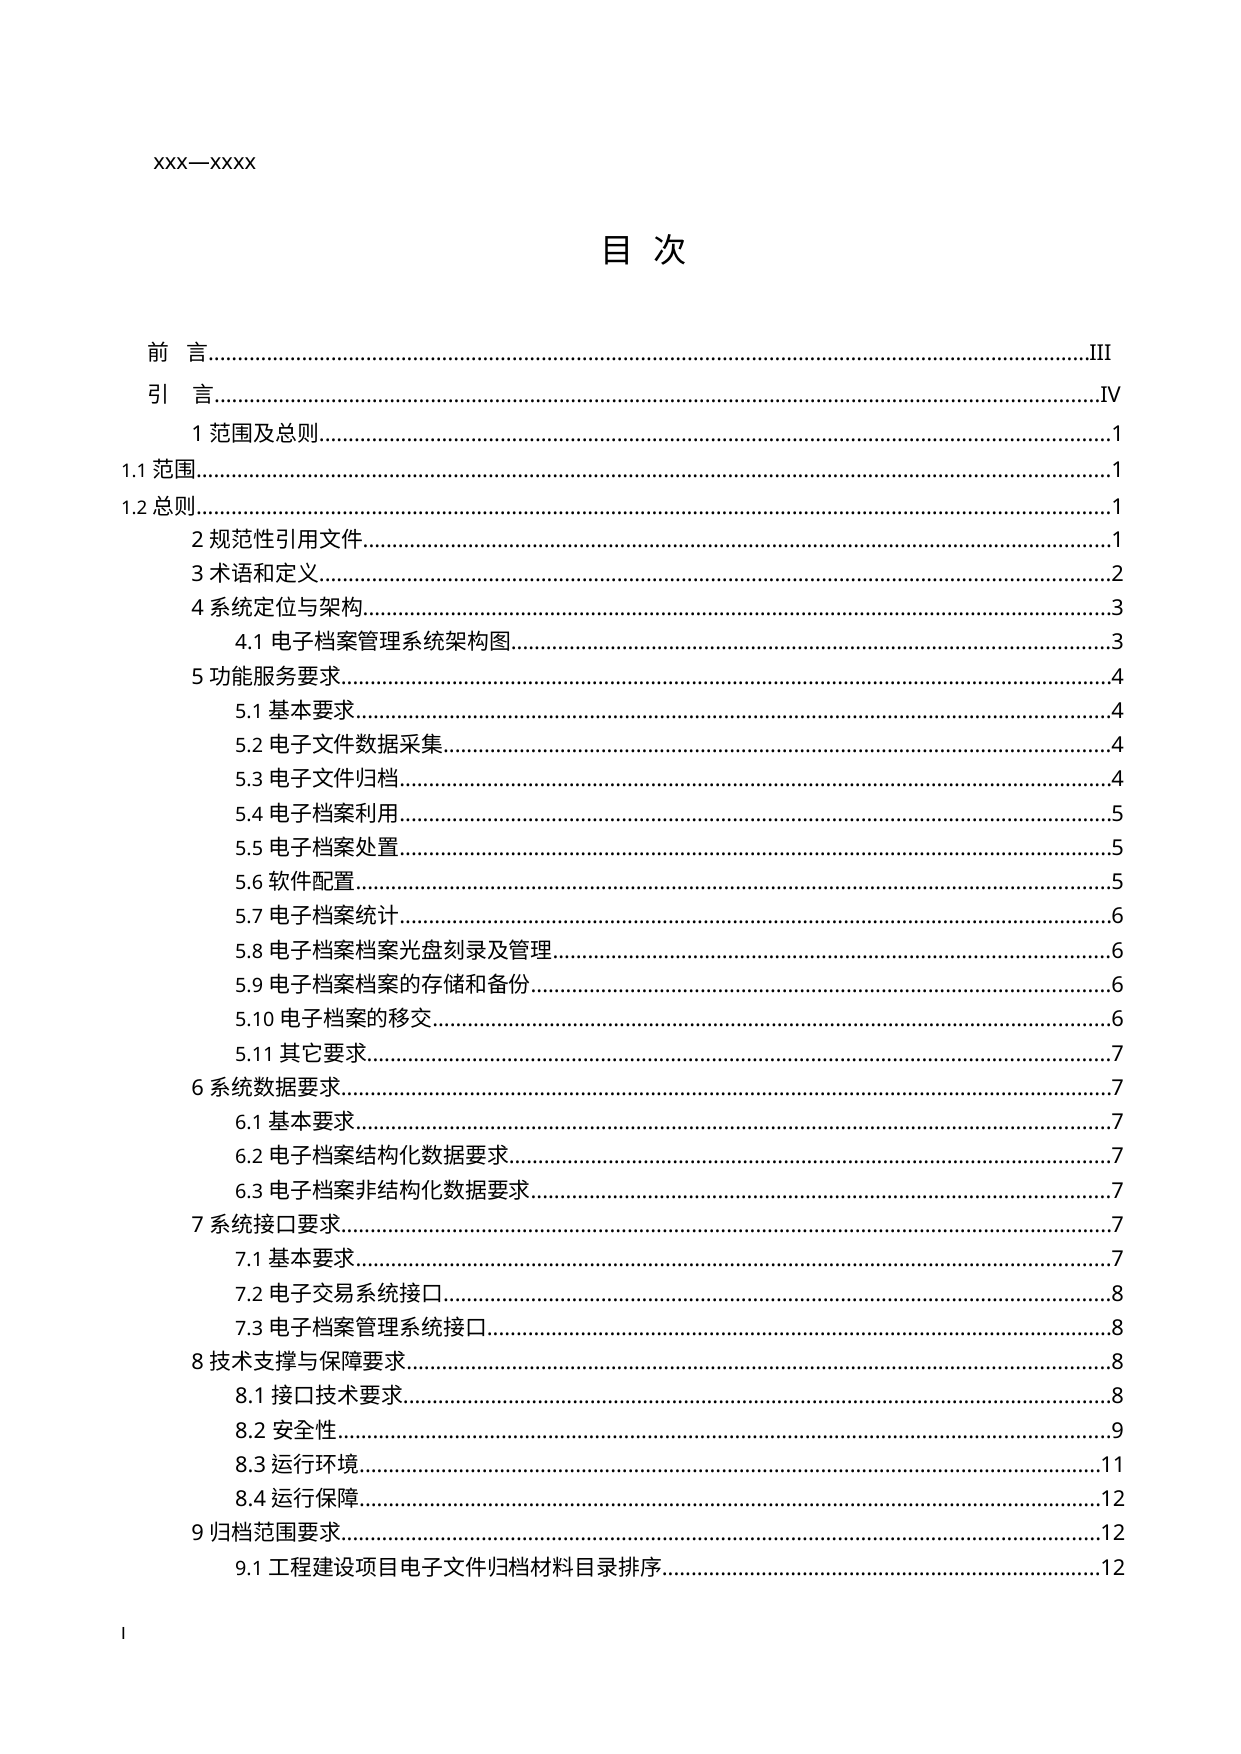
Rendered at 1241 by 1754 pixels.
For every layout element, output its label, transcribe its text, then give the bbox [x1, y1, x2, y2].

text 8.2 安全性 9 [235, 1414, 1178, 1444]
text 8.4 运行保障 12 [235, 1483, 1178, 1513]
text 8 技术支撑与保障要求 8 [191, 1346, 1178, 1376]
text 4 系统定位与架构 3 [191, 592, 1178, 622]
text 4.1 电子档案管理系统架构图 3 [235, 626, 1178, 656]
list 电子档案利用 5 [235, 798, 1178, 827]
list 基本要求 7 [235, 1106, 1178, 1136]
list 电子档案管理系统接口 8 [235, 1312, 1178, 1341]
list 电子档案的移交 6 [235, 1003, 1178, 1033]
list 总则 1 [121, 495, 1178, 519]
list 电子档案非结构化数据要求 7 [235, 1175, 1178, 1204]
list 范围 1 [121, 459, 1178, 482]
list 工程建设项目电子文件归档材料目录排序 12 [235, 1552, 1178, 1581]
list 软件配置 5 [235, 866, 1178, 896]
text 前 言 III [147, 337, 1178, 367]
text 7 系统接口要求 7 [191, 1209, 1178, 1239]
text 2 规范性引用文件 1 [191, 523, 1178, 553]
list 电子档案档案的存储和备份 6 [235, 969, 1178, 999]
list 其它要求 7 [235, 1038, 1178, 1067]
text 9 归档范围要求 12 [191, 1517, 1178, 1547]
text 8.3 运行环境 11 [235, 1449, 1178, 1479]
list 电子文件数据采集 4 [235, 729, 1178, 759]
list 电子交易系统接口 8 [235, 1277, 1178, 1307]
list 基本要求 7 [235, 1243, 1178, 1273]
list 电子档案结构化数据要求 7 [235, 1140, 1178, 1170]
subtitle 目 次 [138, 227, 1149, 273]
list 电子档案统计 6 [235, 901, 1178, 930]
list 基本要求 4 [235, 695, 1178, 725]
text 5 功能服务要求 4 [191, 661, 1178, 690]
text 1 范围及总则 1 [191, 422, 1178, 446]
text 6 系统数据要求 7 [191, 1072, 1178, 1102]
list 电子文件归档 4 [235, 763, 1178, 793]
text 8.1 接口技术要求 8 [235, 1380, 1178, 1410]
text 3 术语和定义 2 [191, 558, 1178, 588]
text 引 言 IV [147, 379, 1178, 409]
list 电子档案档案光盘刻录及管理 6 [235, 935, 1178, 964]
list 电子档案处置 5 [235, 832, 1178, 862]
